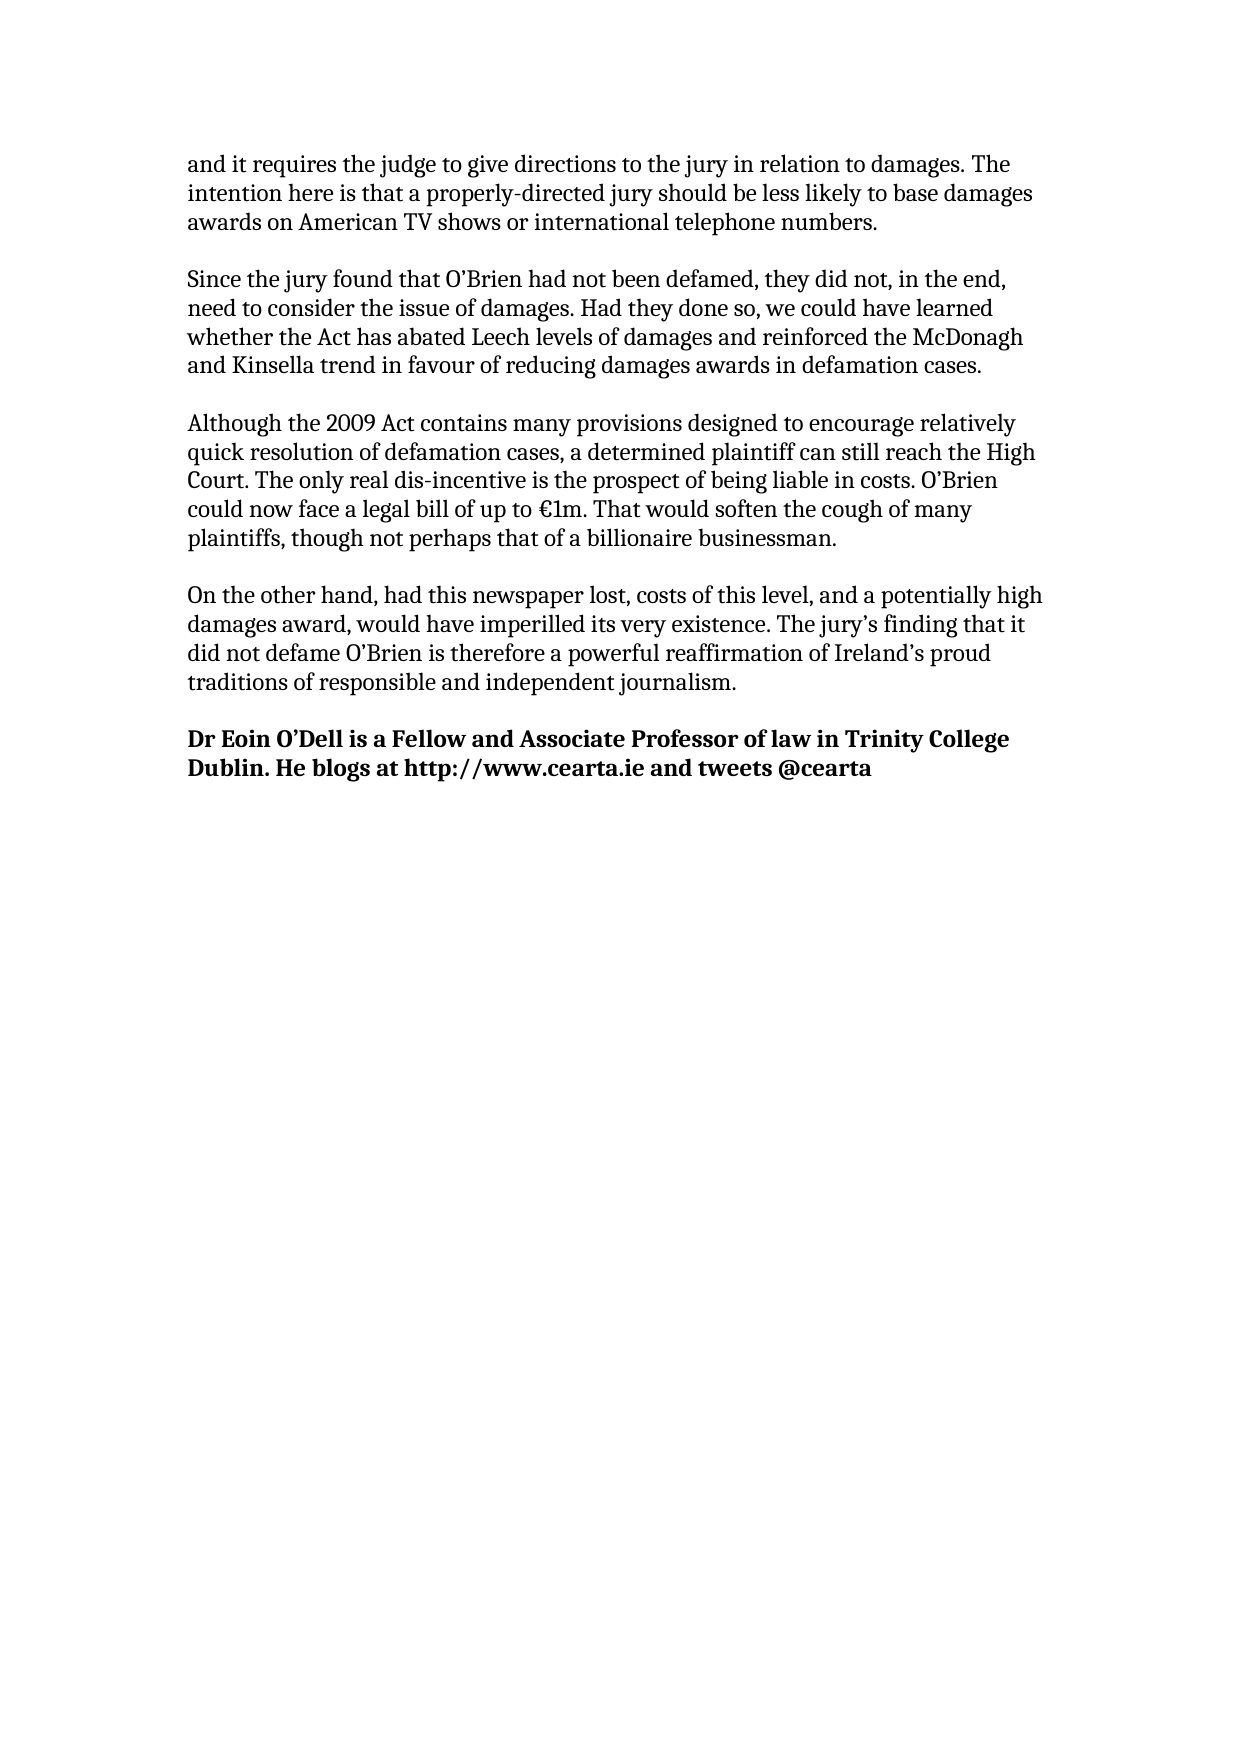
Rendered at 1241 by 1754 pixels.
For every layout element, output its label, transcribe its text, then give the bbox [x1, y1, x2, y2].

text On the other hand, had this newspaper lost, costs of this level, and a potentially high damages award, would have imperilled its very existence. The jury’s finding that it did not defame O’Brien is therefore a powerful reaffirmation of Ireland’s proud traditions of responsible and independent journalism. [187, 581, 1053, 696]
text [187, 150, 1053, 236]
text Although the 2009 Act contains many provisions designed to encourage relatively quick resolution of defamation cases, a determined plaintiff can still reach the High Court. The only real dis-incentive is the prospect of being liable in costs. O’Brien could now face a legal bill of up to €1m. That would soften the cough of many plaintiffs, though not perhaps that of a billionaire businessman. [187, 409, 1053, 552]
text Dr Eoin O’Dell is a Fellow and Associate Professor of law in Trinity College Dublin. He blogs at http://www.cearta.ie and tweets @cearta [187, 725, 1053, 782]
text Since the jury found that O’Brien had not been defamed, they did not, in the end, need to consider the issue of damages. Had they done so, we could have learned whether the Act has abated Leech levels of damages and reinforced the McDonagh and Kinsella trend in favour of reducing damages awards in defamation cases. [187, 265, 1053, 380]
